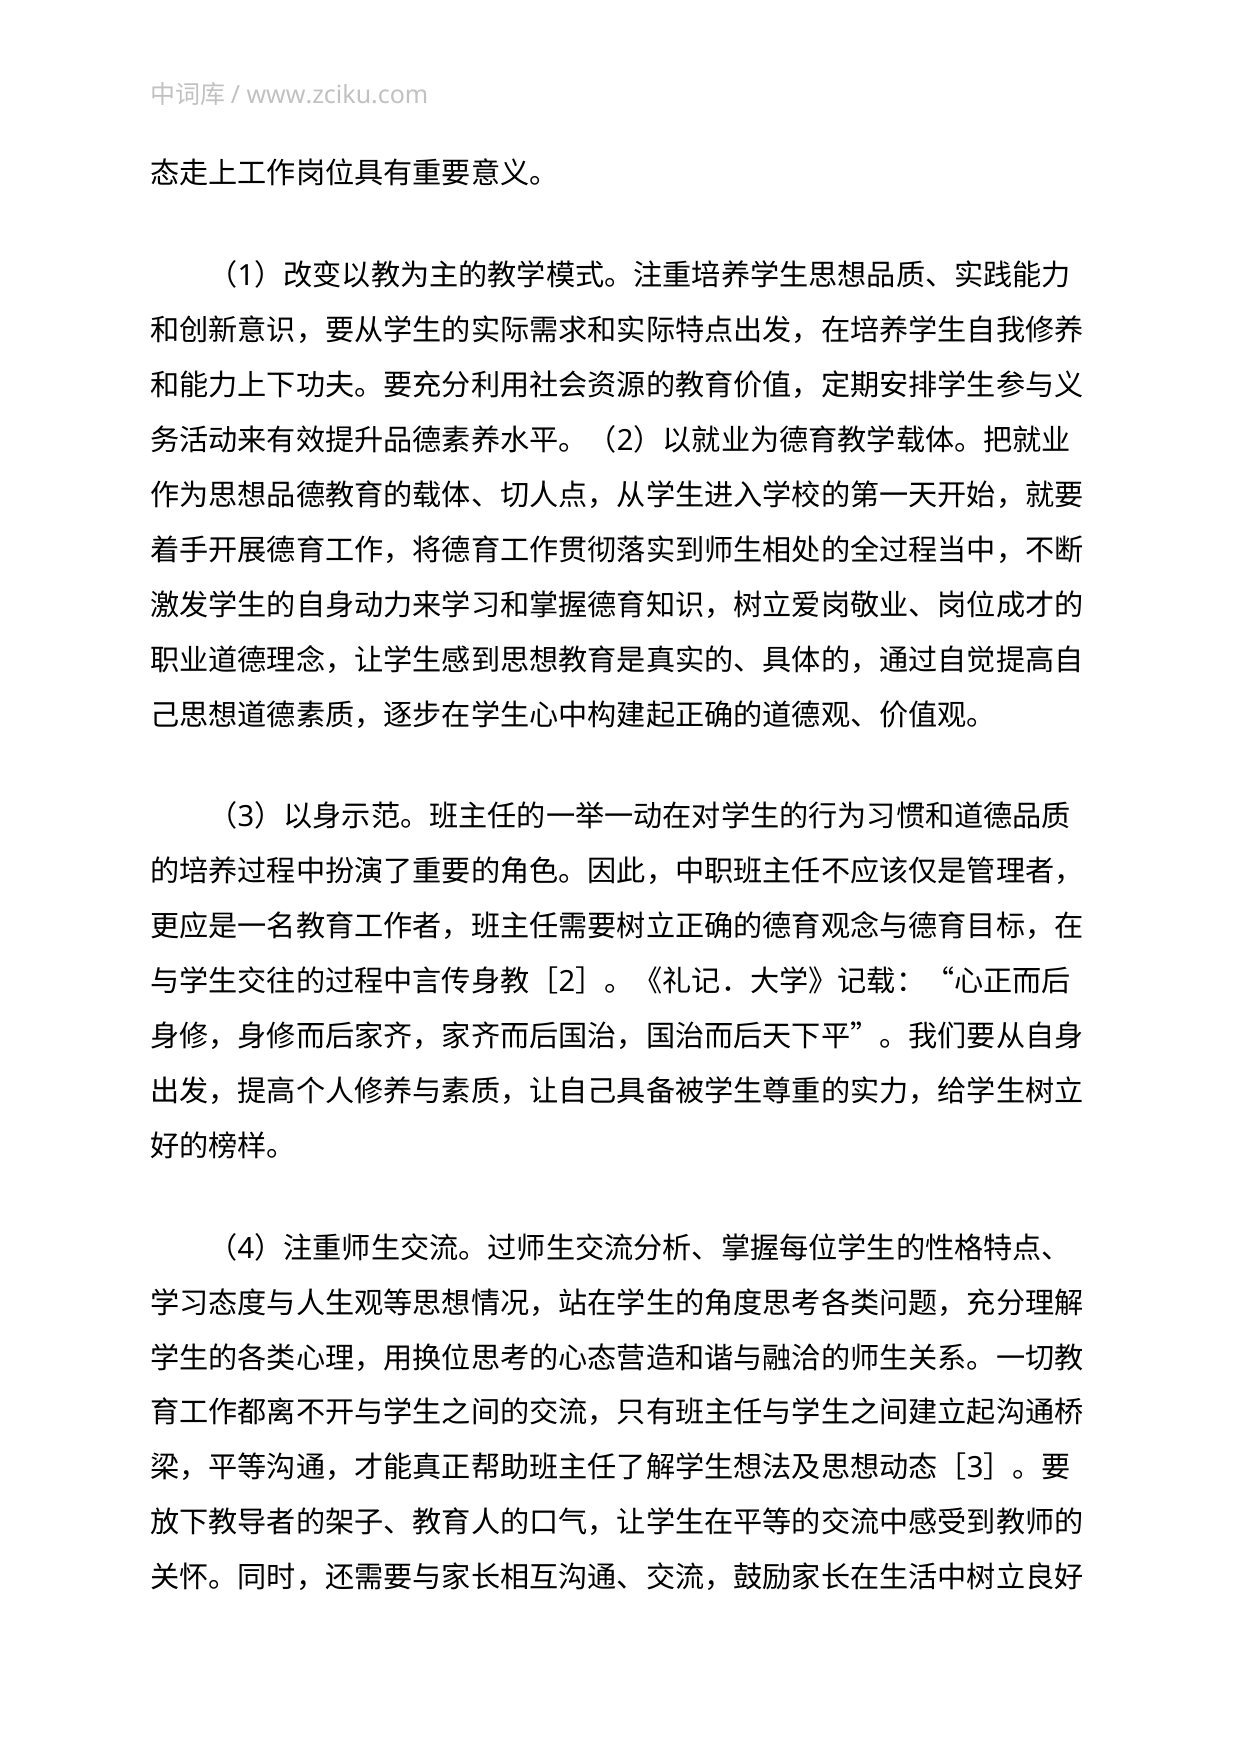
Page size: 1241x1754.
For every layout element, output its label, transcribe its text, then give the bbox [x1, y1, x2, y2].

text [150, 1224, 1090, 1596]
text （3）以身示范。班主任的一举一动在对学生的行为习惯和道德品质的培养过程中扮演了重要的角色。因此，中职班主任不应该仅是管理者，更应是一名教育工作者，班主任需要树立正确的德育观念与德育目标，在与学生交往的过程中言传身教［2］。《礼记．大学》记载：“心正而后身修，身修而后家齐，家齐而后国治，国治而后天下平”。我们要从自身出发，提高个人修养与素质，让自己具备被学生尊重的实力，给学生树立好的榜样。 [150, 793, 1090, 1165]
text （1）改变以教为主的教学模式。注重培养学生思想品质、实践能力和创新意识，要从学生的实际需求和实际特点出发，在培养学生自我修养和能力上下功夫。要充分利用社会资源的教育价值，定期安排学生参与义务活动来有效提升品德素养水平。（2）以就业为德育教学载体。把就业作为思想品德教育的载体、切人点，从学生进入学校的第一天开始，就要着手开展德育工作，将德育工作贯彻落实到师生相处的全过程当中，不断激发学生的自身动力来学习和掌握德育知识，树立爱岗敬业、岗位成才的职业道德理念，让学生感到思想教育是真实的、具体的，通过自觉提高自己思想道德素质，逐步在学生心中构建起正确的道德观、价值观。 [150, 252, 1090, 733]
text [150, 150, 1090, 192]
